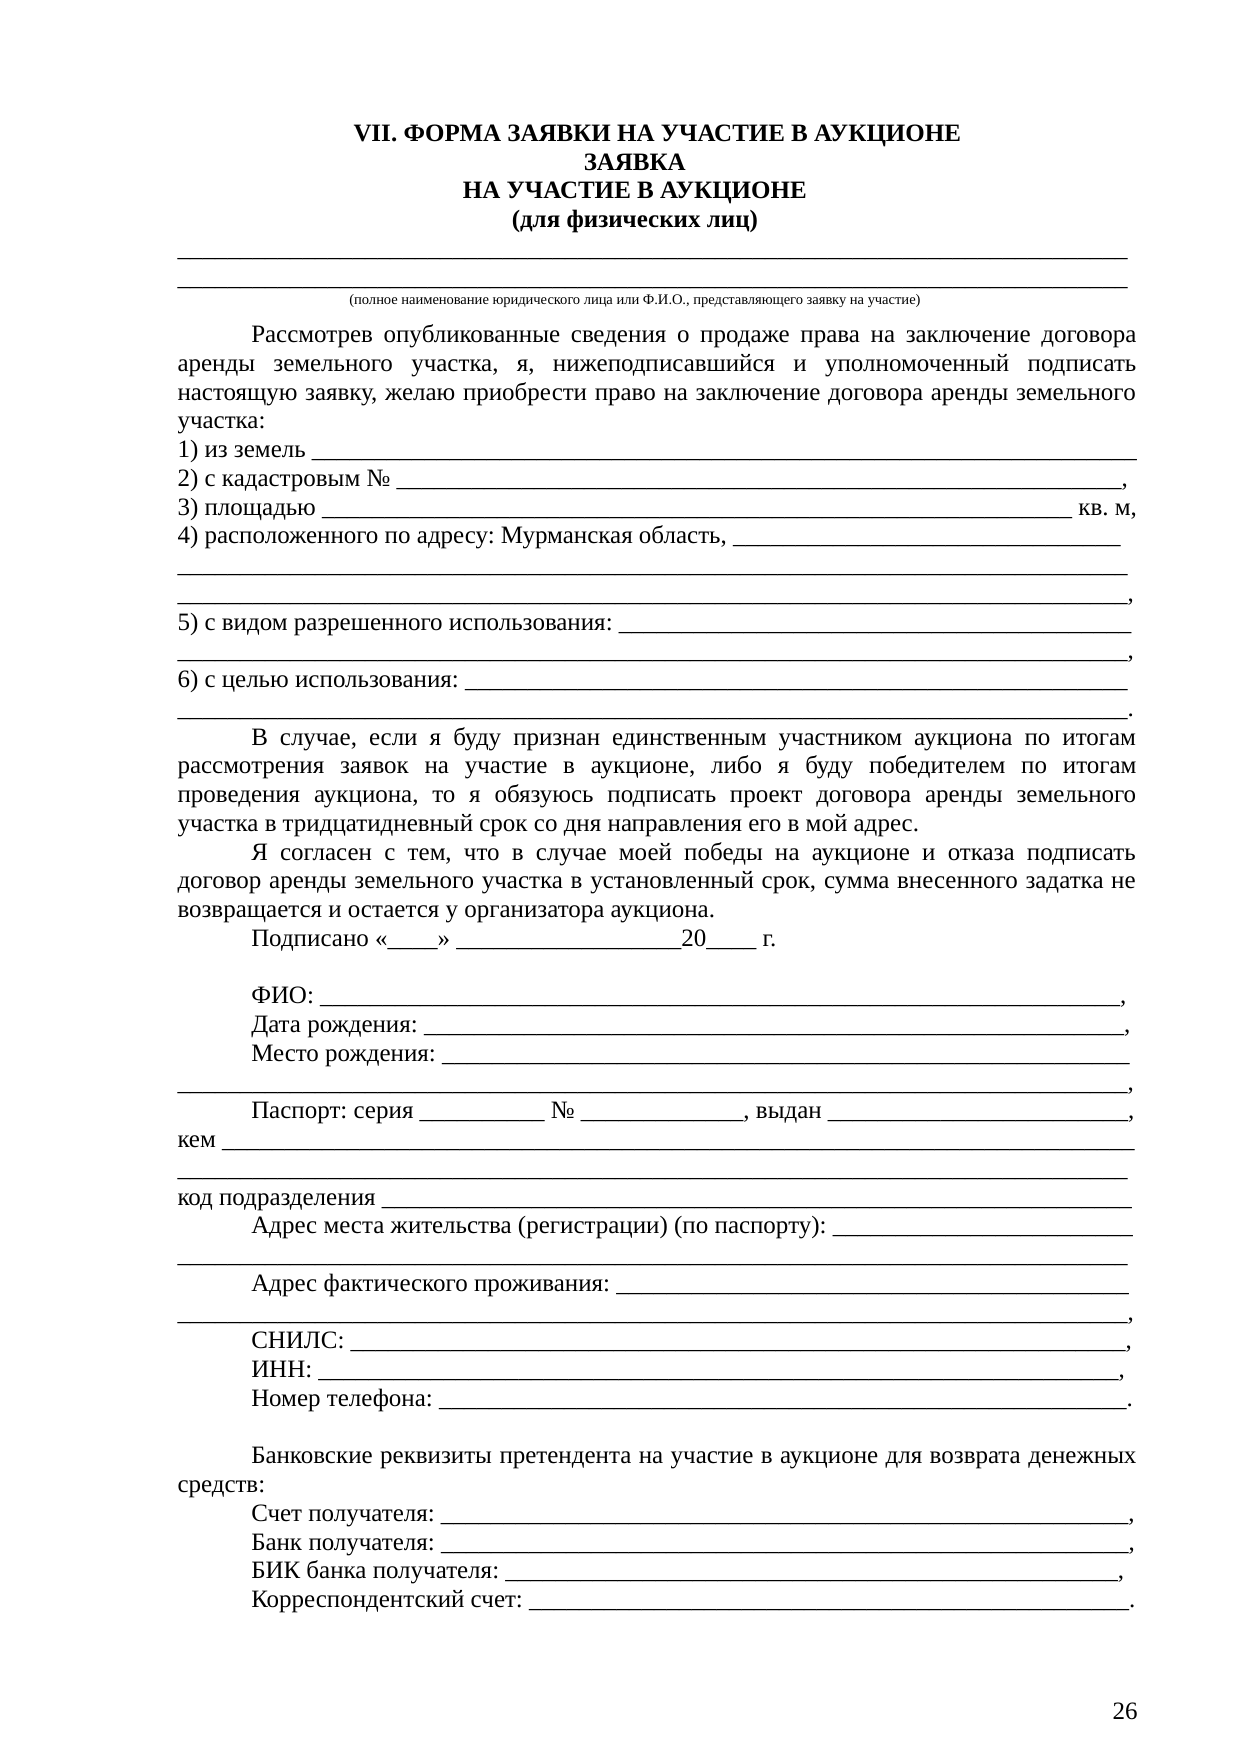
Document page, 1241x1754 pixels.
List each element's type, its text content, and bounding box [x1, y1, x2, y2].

text VII. ФОРМА ЗАЯВКИ НА УЧАСТИЕ В АУКЦИОНЕ [177, 118, 1137, 147]
list Подписано «____» __________________20____ г. [177, 923, 1137, 952]
list НА УЧАСТИЕ В АУКЦИОНЕ [132, 176, 1137, 204]
text ____________________________________________________________________________, [177, 1297, 1137, 1326]
text ____________________________________________________________________________, [177, 1067, 1137, 1096]
text Адрес фактического проживания: _________________________________________ [177, 1268, 1137, 1297]
text ____________________________________________________________________________, [177, 578, 1137, 607]
list ________________________________________________________________________________________________________________________________________________________ [177, 233, 1137, 291]
text 3) площадью ____________________________________________________________ кв. м, [177, 492, 1137, 521]
list Счет получателя: _______________________________________________________, [177, 1498, 1137, 1527]
text 1) из земель __________________________________________________________________ [177, 434, 1137, 463]
list Дата рождения: ________________________________________________________, [177, 1009, 1137, 1038]
text ____________________________________________________________________________ [177, 549, 1137, 578]
text кем _________________________________________________________________________ [177, 1124, 1137, 1153]
list Паспорт: серия __________ № _____________, выдан ________________________, [177, 1096, 1137, 1124]
text ____________________________________________________________________________ [177, 1239, 1137, 1268]
list Корреспондентский счет: ________________________________________________. [177, 1584, 1137, 1613]
text код подразделения ____________________________________________________________ [177, 1182, 1137, 1211]
text Номер телефона: _______________________________________________________. [177, 1383, 1137, 1412]
list ЗАЯВКА [132, 147, 1137, 176]
list Рассмотрев опубликованные сведения о продаже права на заключение договора аренды земельного участка, я, нижеподписавшийся и уполномоченный подписать настоящую заявку, желаю приобрести право на заключение договора аренды земельного участка: [177, 319, 1137, 434]
list (для физических лиц) [132, 204, 1137, 233]
list Место рождения: _______________________________________________________ [177, 1038, 1137, 1067]
text ИНН: ________________________________________________________________, [177, 1354, 1137, 1383]
list БИК банка получателя: _________________________________________________, [177, 1556, 1137, 1584]
text СНИЛС: ______________________________________________________________, [177, 1326, 1137, 1354]
list Банк получателя: _______________________________________________________, [177, 1527, 1137, 1556]
list (полное наименование юридического лица или Ф.И.О., представляющего заявку на участие) [132, 291, 1137, 319]
text В случае, если я буду признан единственным участником аукциона по итогам рассмотрения заявок на участие в аукционе, либо я буду победителем по итогам проведения аукциона, то я обязуюсь подписать проект договора аренды земельного участка в тридцатидневный срок со дня направления его в мой адрес. [177, 722, 1137, 837]
text 5) с видом разрешенного использования: _________________________________________ [177, 607, 1137, 636]
text 6) с целью использования: _____________________________________________________ [177, 664, 1137, 693]
text ____________________________________________________________________________, [177, 636, 1137, 664]
text Я согласен с тем, что в случае моей победы на аукционе и отказа подписать договор аренды земельного участка в установленный срок, сумма внесенного задатка не возвращается и остается у организатора аукциона. [177, 837, 1137, 923]
text 2) с кадастровым № __________________________________________________________, [177, 463, 1137, 492]
text ____________________________________________________________________________. [177, 693, 1137, 722]
list Банковские реквизиты претендента на участие в аукционе для возврата денежных средств: [177, 1441, 1137, 1498]
list ФИО: ________________________________________________________________, [177, 981, 1137, 1009]
text 4) расположенного по адресу: Мурманская область, _______________________________ [177, 521, 1137, 549]
list Адрес места жительства (регистрации) (по паспорту): ________________________ [177, 1211, 1137, 1239]
text ____________________________________________________________________________ [177, 1153, 1137, 1182]
